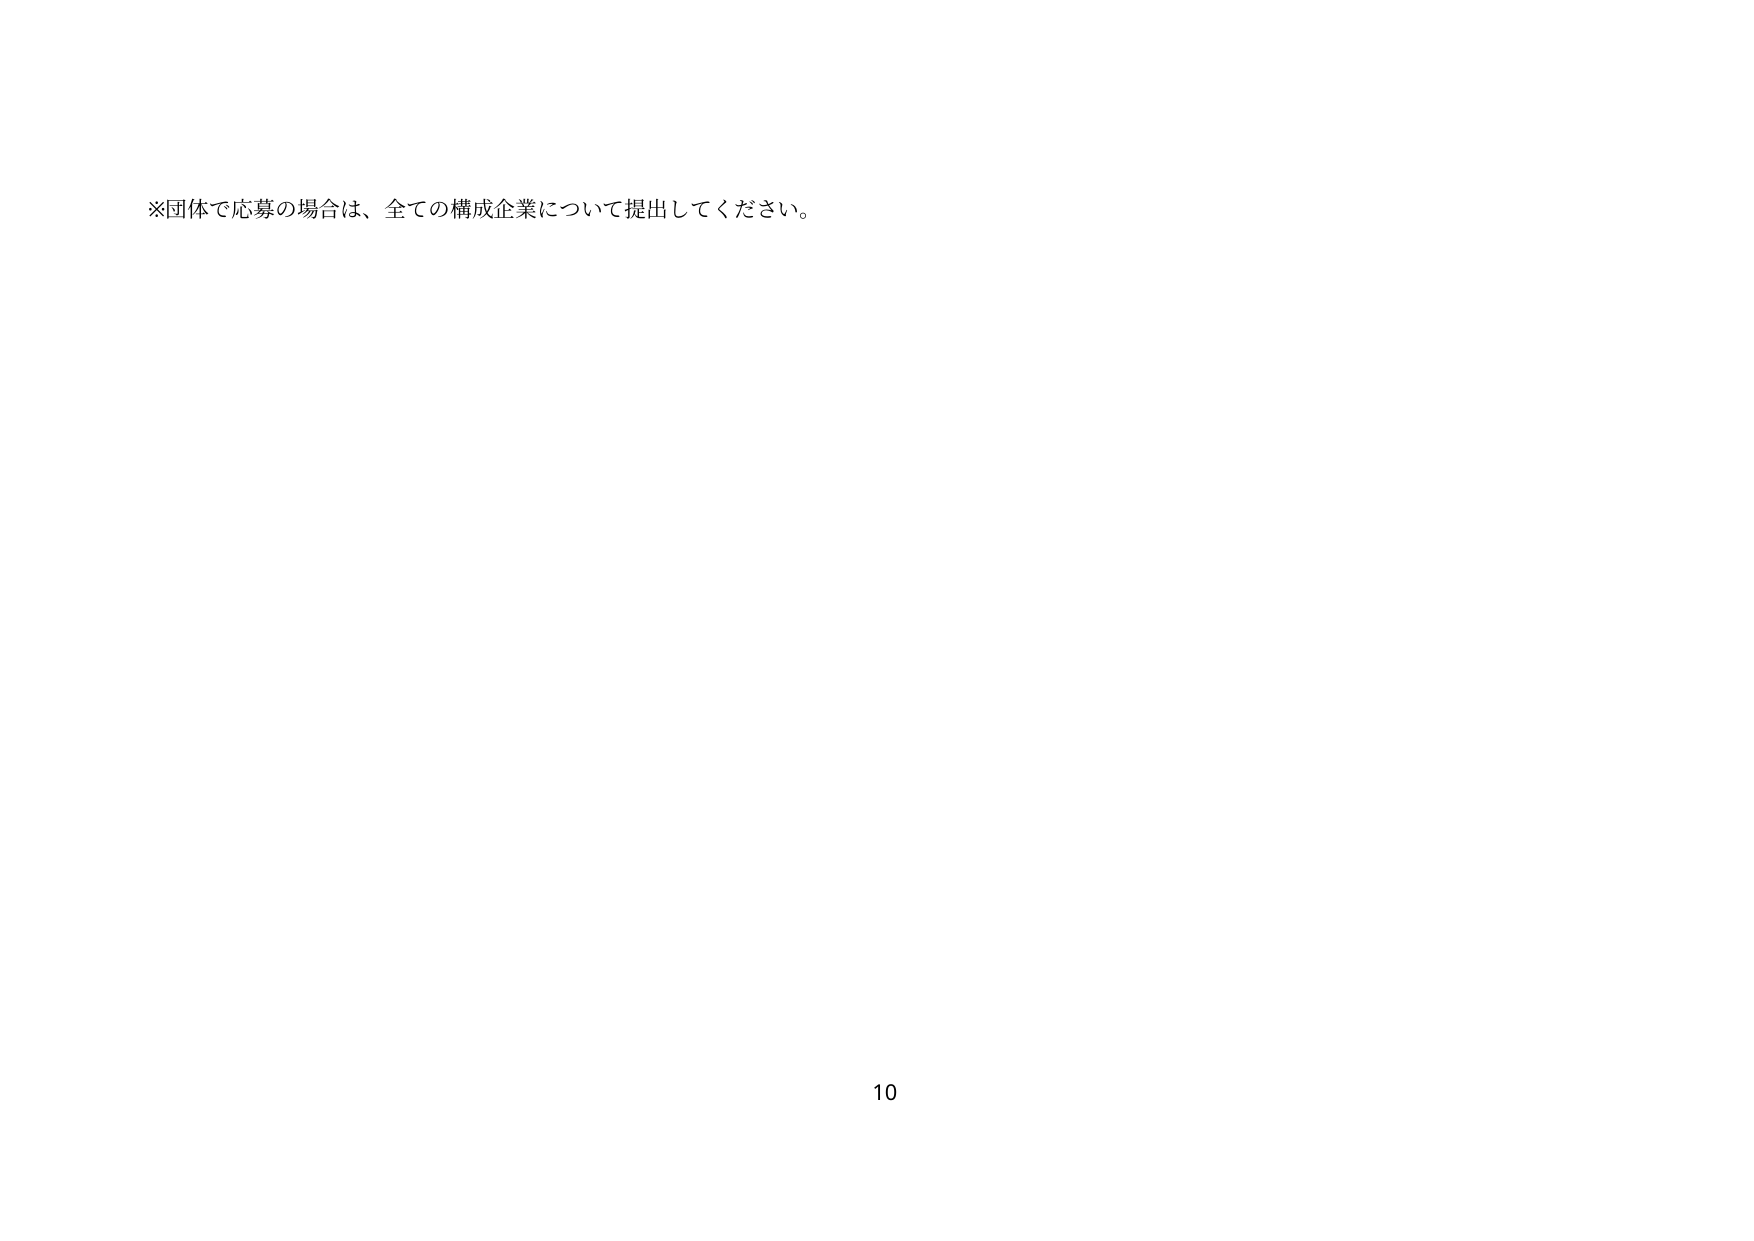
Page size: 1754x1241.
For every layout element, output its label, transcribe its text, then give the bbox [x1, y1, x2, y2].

text ※団体で応募の場合は、全ての構成企業について提出してください。 [148, 189, 1621, 226]
